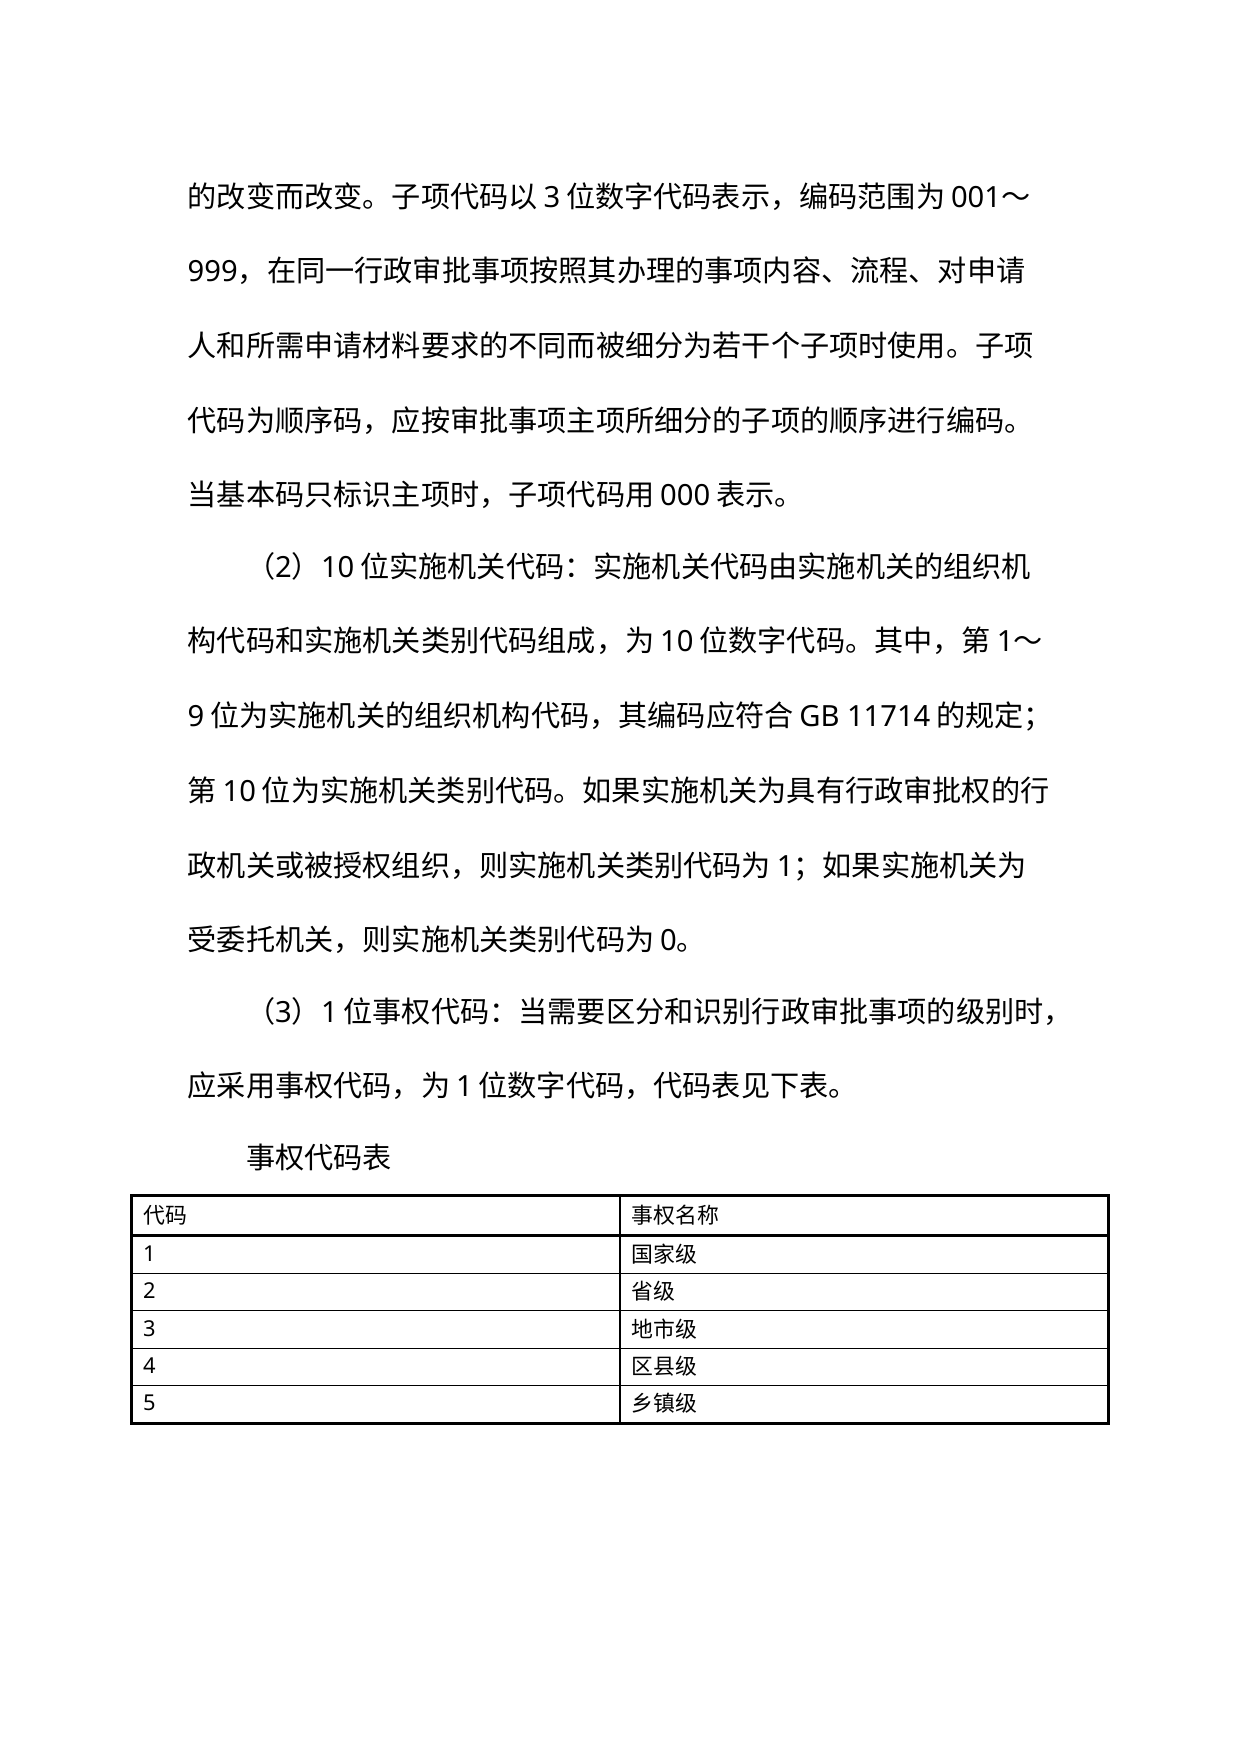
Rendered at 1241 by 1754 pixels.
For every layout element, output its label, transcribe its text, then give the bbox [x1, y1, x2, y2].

table_cell 5 [133, 1386, 619, 1422]
table_header 事权名称 [621, 1197, 1107, 1233]
table_cell 区县级 [621, 1349, 1107, 1385]
text （2）10位实施机关代码：实施机关代码由实施机关的组织机构代码和实施机关类别代码组成，为10位数字代码。其中，第1～9位为实施机关的组织机构代码，其编码应符合GB 11714的规定；第10位为实施机关类别代码。如果实施机关为具有行政审批权的行政机关或被授权组织，则实施机关类别代码为1；如果实施机关为受委托机关，则实施机关类别代码为0。 [187, 532, 1053, 971]
table_cell 2 [133, 1274, 619, 1310]
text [187, 162, 1053, 526]
table_cell 3 [133, 1311, 619, 1347]
table_cell 1 [133, 1237, 619, 1273]
text 事权代码表 [187, 1123, 1053, 1188]
table_cell 乡镇级 [621, 1386, 1107, 1422]
table_cell 4 [133, 1349, 619, 1385]
table_cell 国家级 [621, 1237, 1107, 1273]
table_header 代码 [133, 1197, 619, 1233]
table_cell 地市级 [621, 1311, 1107, 1347]
text （3）1位事权代码：当需要区分和识别行政审批事项的级别时，应采用事权代码，为1位数字代码，代码表见下表。 [187, 977, 1053, 1117]
table_cell 省级 [621, 1274, 1107, 1310]
